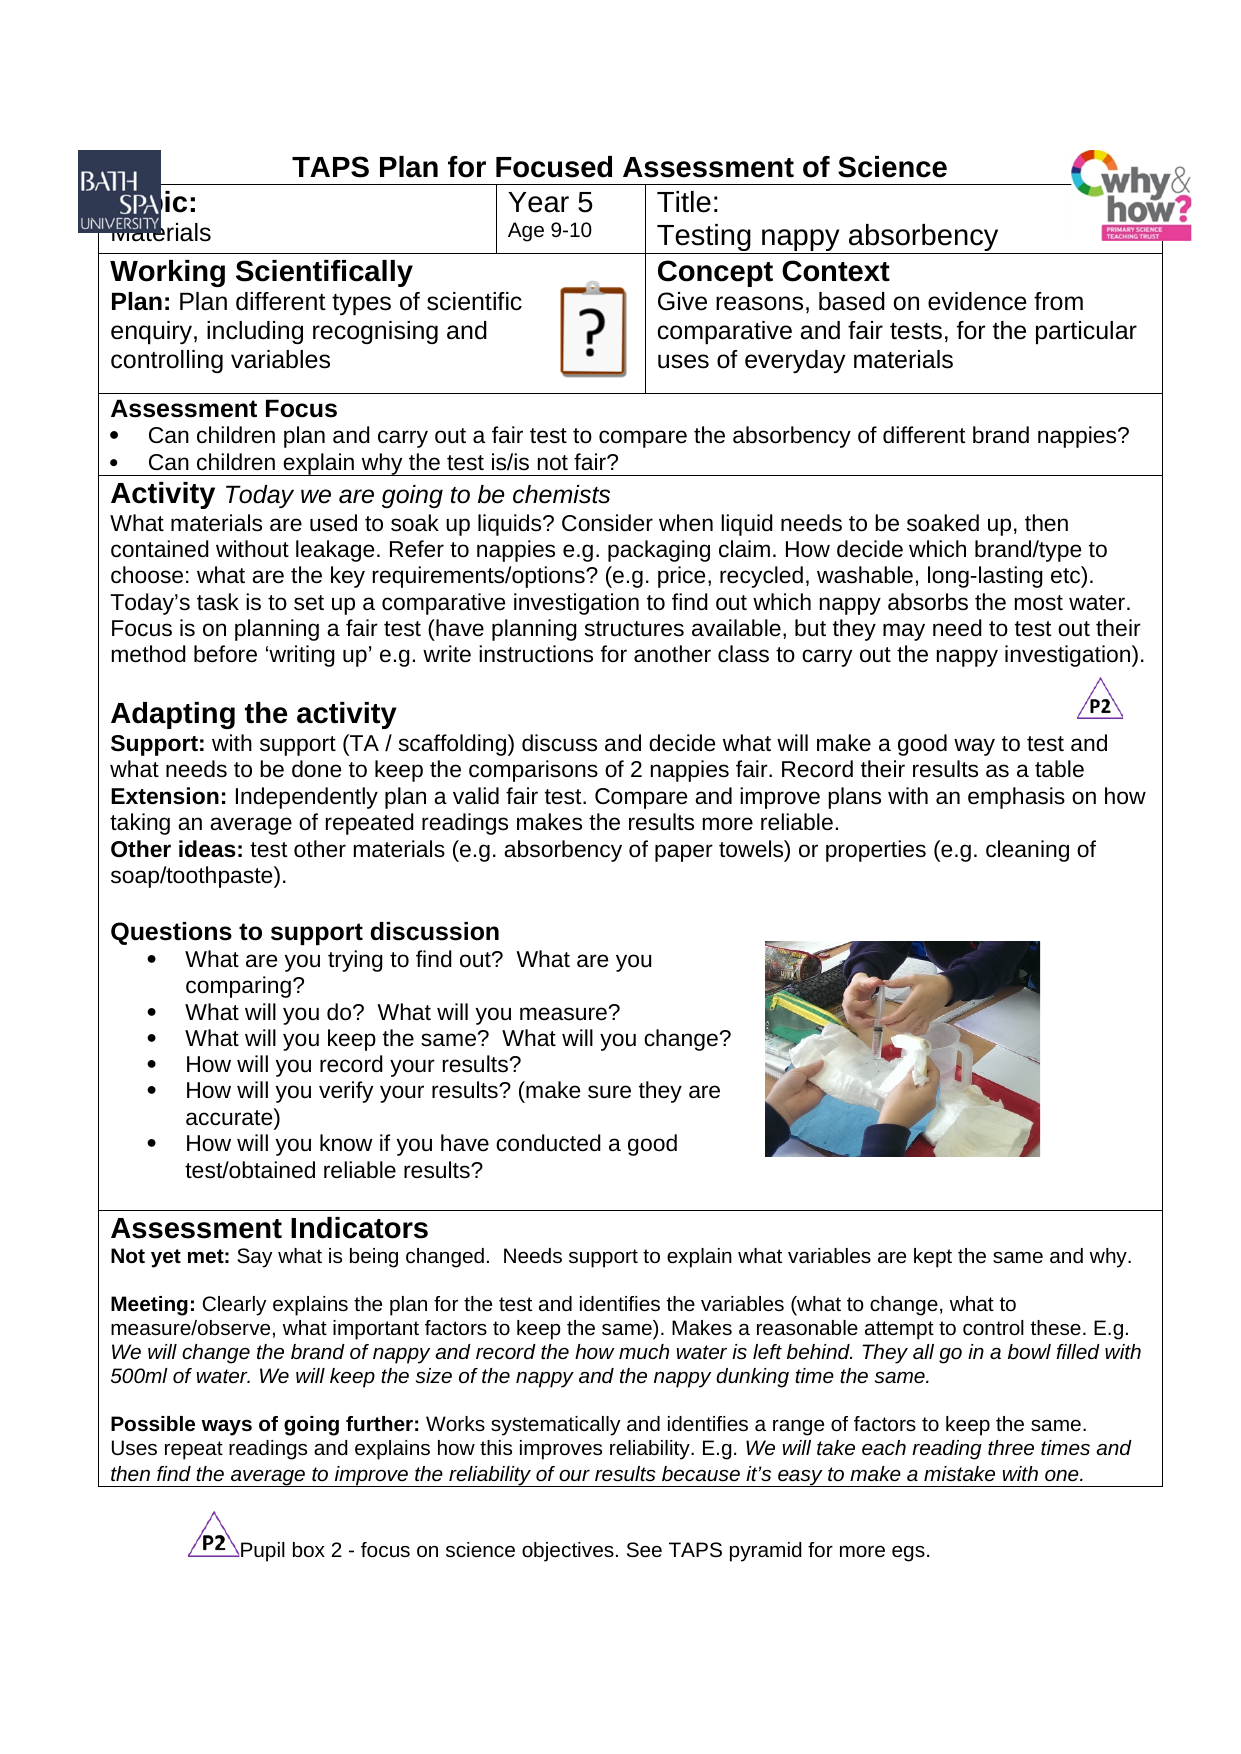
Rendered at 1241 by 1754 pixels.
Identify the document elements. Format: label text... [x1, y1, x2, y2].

table_cell Assessment Indicators Not yet met: Say what is being changed. Needs support to explain what variables are kept the same and why. Meeting: Clearly explains the plan for the test and identifies the variables (what to change, what to measure/observe, what important factors to keep the same). Makes a reasonable attempt to control these. E.g. We will change the brand of nappy and record the how much water is left behind. They all go in a bowl filled with 500ml of water. We will keep the size of the nappy and the nappy dunking time the same. Possible ways of going further: Works systematically and identifies a range of factors to keep the same. Uses repeat readings and explains how this improves reliability. E.g. We will take each reading three times and then find the average to improve the reliability of our results because it’s easy to make a mistake with one. [99, 1211, 1162, 1486]
picture [765, 941, 1041, 1157]
table_header Title: Testing nappy absorbency [646, 185, 1162, 253]
table_cell Working Scientifically Plan: Plan different types of scientific enquiry, including recognising and controlling variables [99, 254, 645, 393]
picture [1071, 150, 1192, 241]
picture [187, 1511, 240, 1558]
table_cell Activity Today we are going to be chemists What materials are used to soak up liquids? Consider when liquid needs to be soaked up, then contained without leakage. Refer to nappies e.g. packaging claim. How decide which brand/type to choose: what are the key requirements/options? (e.g. price, recycled, washable, long-lasting etc). Today’s task is to set up a comparative investigation to find out which nappy absorbs the most water. Focus is on planning a fair test (have planning structures available, but they may need to test out their method before ‘writing up’ e.g. write instructions for another class to carry out the nappy investigation). Adapting the activity Support: with support (TA / scaffolding) discuss and decide what will make a good way to test and what needs to be done to keep the comparisons of 2 nappies fair. Record their results as a table Extension: Independently plan a valid fair test. Compare and improve plans with an emphasis on how taking an average of repeated readings makes the results more reliable. Other ideas: test other materials (e.g. absorbency of paper towels) or properties (e.g. cleaning of soap/toothpaste). Questions to support discussion What are you trying to find out? What are you comparing? What will you do? What will you measure? What will you keep the same? What will you change? How will you record your results? How will you verify your results? (make sure they are accurate) How will you know if you have conducted a good test/obtained reliable results? [99, 476, 1162, 1210]
picture [78, 150, 161, 233]
table_cell Concept Context Give reasons, based on evidence from comparative and fair tests, for the particular uses of everyday materials [646, 254, 1162, 393]
picture [1076, 677, 1124, 720]
picture [549, 275, 636, 384]
title TAPS Plan for Focused Assessment of Science [187, 150, 1053, 183]
text Pupil box 2 - focus on science objectives. See TAPS pyramid for more egs. [187, 1511, 1053, 1562]
table_cell Assessment Focus Can children plan and carry out a fair test to compare the absorbency of different brand nappies? Can children explain why the test is/is not fair? [99, 394, 1162, 475]
table_header Year 5 Age 9-10 [497, 185, 645, 253]
table_header Topic: Materials [99, 185, 496, 253]
